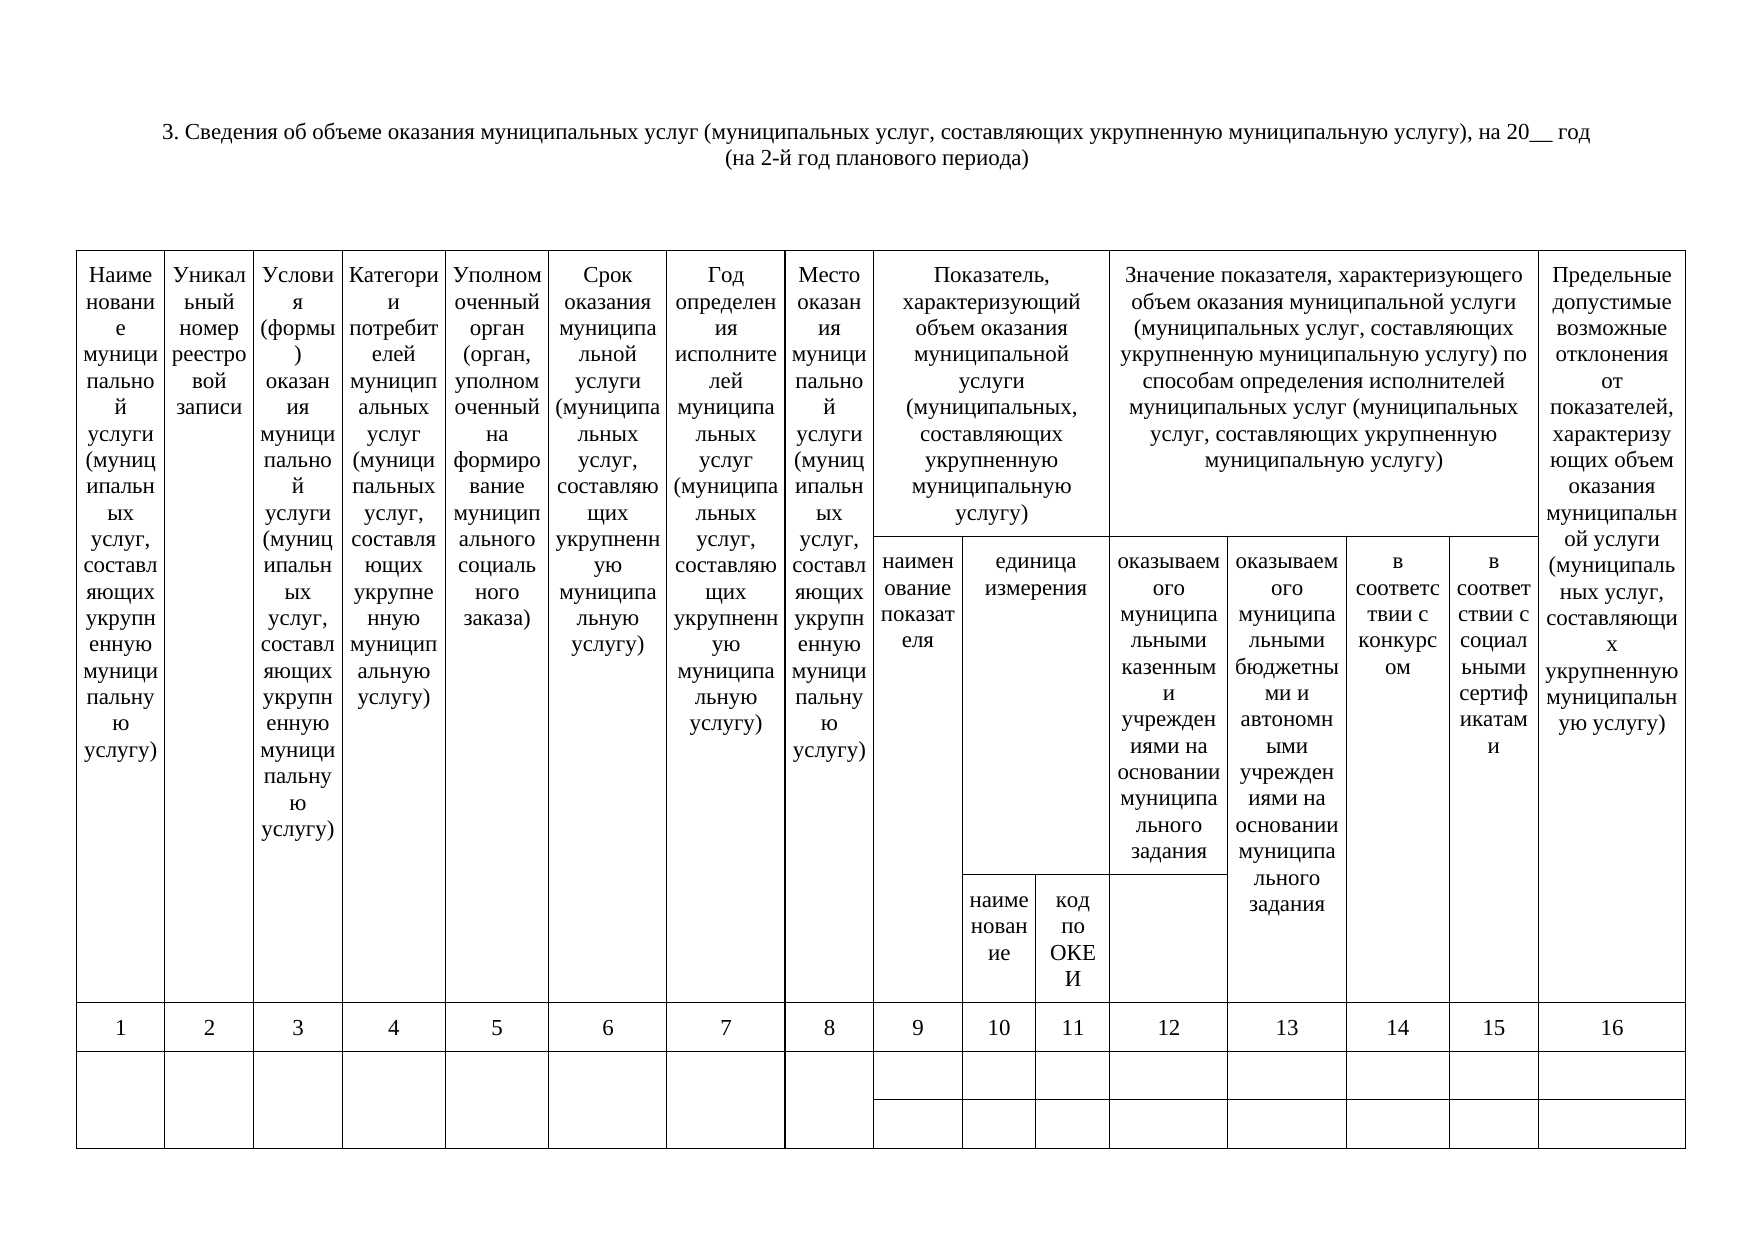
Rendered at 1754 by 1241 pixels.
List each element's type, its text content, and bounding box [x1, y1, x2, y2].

table_header Категории потребителей муниципальных услуг (муниципальных услуг, составляющих укрупненную муниципальную услугу) [343, 251, 445, 1002]
table_cell [667, 1052, 784, 1148]
table_header Уполномоченный орган (орган, уполномоченный на формирование муниципального социального заказа) [446, 251, 548, 1002]
table_cell [963, 1052, 1035, 1099]
table_cell [446, 1052, 548, 1148]
table_cell [874, 1100, 962, 1148]
table_cell [1539, 1100, 1685, 1148]
table_cell [1347, 1052, 1449, 1099]
table_cell [1110, 1100, 1227, 1148]
table_cell [1036, 1100, 1109, 1148]
table_cell [874, 1052, 962, 1099]
table_cell наименование показателя [874, 537, 962, 1002]
table_cell 11 [1036, 1003, 1109, 1051]
table_cell [1450, 1100, 1538, 1148]
table_cell [165, 1052, 253, 1148]
table_cell 1 [77, 1003, 164, 1051]
table_cell [786, 1052, 873, 1148]
table_cell [1110, 875, 1227, 1002]
table_cell 2 [165, 1003, 253, 1051]
table_cell единица измерения [963, 537, 1109, 874]
table_cell [963, 1100, 1035, 1148]
table_header Срок оказания муниципальной услуги (муниципальных услуг, составляющих укрупненную муниципальную услугу) [549, 251, 666, 1002]
table_cell в соответствии с социальными сертификатами [1450, 537, 1538, 1002]
table_cell [1110, 1052, 1227, 1099]
table_header Год определения исполнителей муниципальных услуг (муниципальных услуг, составляющих укрупненную муниципальную услугу) [667, 251, 784, 1002]
table_cell [1036, 1052, 1109, 1099]
table_cell [77, 1052, 164, 1148]
table_cell 12 [1110, 1003, 1227, 1051]
table_cell 15 [1450, 1003, 1538, 1051]
table_cell код по ОКЕИ [1036, 875, 1109, 1002]
table_cell 5 [446, 1003, 548, 1051]
table_cell 14 [1347, 1003, 1449, 1051]
table_cell наименование [963, 875, 1035, 1002]
table_header Место оказания муниципальной услуги (муниципальных услуг, составляющих укрупненную муниципальную услугу) [786, 251, 873, 1002]
table_cell [1228, 1100, 1346, 1148]
table_cell 6 [549, 1003, 666, 1051]
table_cell [254, 1052, 342, 1148]
table_cell [343, 1052, 445, 1148]
table_header Предельные допустимые возможные отклонения от показателей, характеризующих объем оказания муниципальной услуги (муниципальных услуг, составляющих укрупненную муниципальную услугу) [1539, 251, 1685, 1002]
table_cell 7 [667, 1003, 784, 1051]
table_header Показатель, характеризующий объем оказания муниципальной услуги (муниципальных, составляющих укрупненную муниципальную услугу) [874, 251, 1109, 536]
table_cell 16 [1539, 1003, 1685, 1051]
table_header Условия (формы) оказания муниципальной услуги (муниципальных услуг, составляющих укрупненную муниципальную услугу) [254, 251, 342, 1002]
text 3. Сведения об объеме оказания муниципальных услуг (муниципальных услуг, составляющих укрупненную муниципальную услугу), на 20__ год (на 2-й год планового периода) [150, 118, 1604, 171]
table_header Значение показателя, характеризующего объем оказания муниципальной услуги (муниципальных услуг, составляющих укрупненную муниципальную услугу) по способам определения исполнителей муниципальных услуг (муниципальных услуг, составляющих укрупненную муниципальную услугу) [1110, 251, 1538, 536]
table_cell 9 [874, 1003, 962, 1051]
table_header Уникальный номер реестровой записи [165, 251, 253, 1002]
table_cell 4 [343, 1003, 445, 1051]
table_cell [1347, 1100, 1449, 1148]
table_cell 10 [963, 1003, 1035, 1051]
table_cell [1539, 1052, 1685, 1099]
table_cell [1228, 1052, 1346, 1099]
table_cell оказываемого муниципальными бюджетными и автономными учреждениями на основании муниципального задания [1228, 537, 1346, 1002]
table_cell [549, 1052, 666, 1148]
table_header Наименование муниципальной услуги (муниципальных услуг, составляющих укрупненную муниципальную услугу) [77, 251, 164, 1002]
table_cell 3 [254, 1003, 342, 1051]
table_cell 8 [786, 1003, 873, 1051]
table_cell 13 [1228, 1003, 1346, 1051]
table_cell в соответствии с конкурсом [1347, 537, 1449, 1002]
table_cell оказываемого муниципальными казенными учреждениями на основании муниципального задания [1110, 537, 1227, 874]
table_cell [1450, 1052, 1538, 1099]
